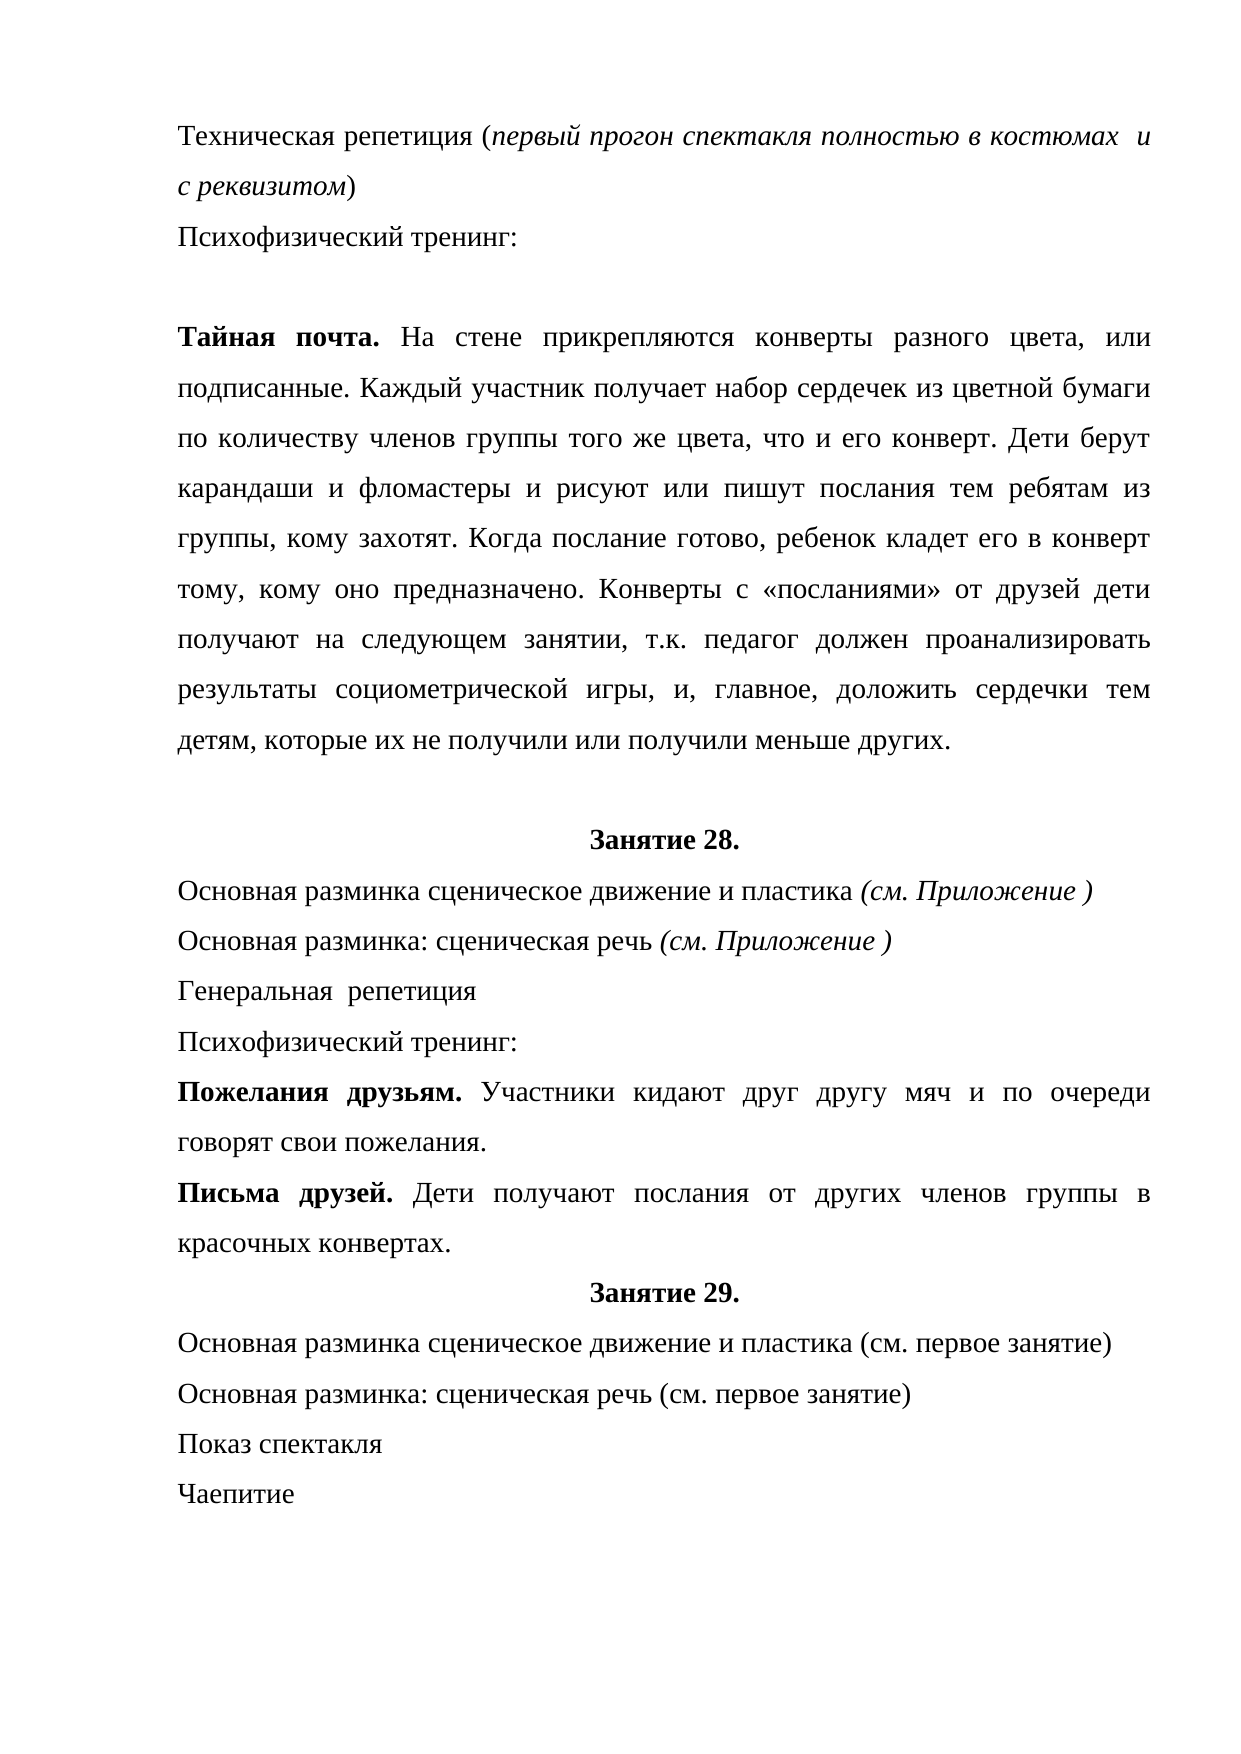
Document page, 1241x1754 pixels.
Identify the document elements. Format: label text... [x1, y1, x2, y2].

text Психофизический тренинг: [177, 1024, 1152, 1057]
text Основная разминка: сценическая речь (см. Приложение ) [177, 923, 1152, 957]
text Психофизический тренинг: [177, 219, 1152, 252]
text Техническая репетиция (первый прогон спектакля полностью в костюмах и с реквизитом) [177, 118, 1152, 202]
text Основная разминка: сценическая речь (см. первое занятие) [177, 1376, 1152, 1409]
list Показ спектакля [177, 1426, 1152, 1460]
text Основная разминка сценическое движение и пластика (см. Приложение ) [177, 873, 1152, 906]
text Письма друзей. Дети получают послания от других членов группы в красочных конвертах. [177, 1175, 1152, 1258]
list Чаепитие [177, 1477, 1152, 1510]
text Пожелания друзьям. Участники кидают друг другу мяч и по очереди говорят свои пожелания. [177, 1074, 1152, 1158]
text Тайная почта. На стене прикрепляются конверты разного цвета, или подписанные. Каждый участник получает набор сердечек из цветной бумаги по количеству членов группы того же цвета, что и его конверт. Дети берут карандаши и фломастеры и рисуют или пишут послания тем ребятам из группы, кому захотят. Когда послание готово, ребенок кладет его в конверт тому, кому оно предназначено. Конверты с «посланиями» от друзей дети получают на следующем занятии, т.к. педагог должен проанализировать результаты социометрической игры, и, главное, доложить сердечки тем детям, которые их не получили или получили меньше других. [177, 319, 1152, 755]
text Генеральная репетиция [177, 973, 1152, 1007]
text Основная разминка сценическое движение и пластика (см. первое занятие) [177, 1326, 1152, 1359]
text Занятие 29. [177, 1275, 1152, 1309]
text Занятие 28. [177, 822, 1152, 856]
